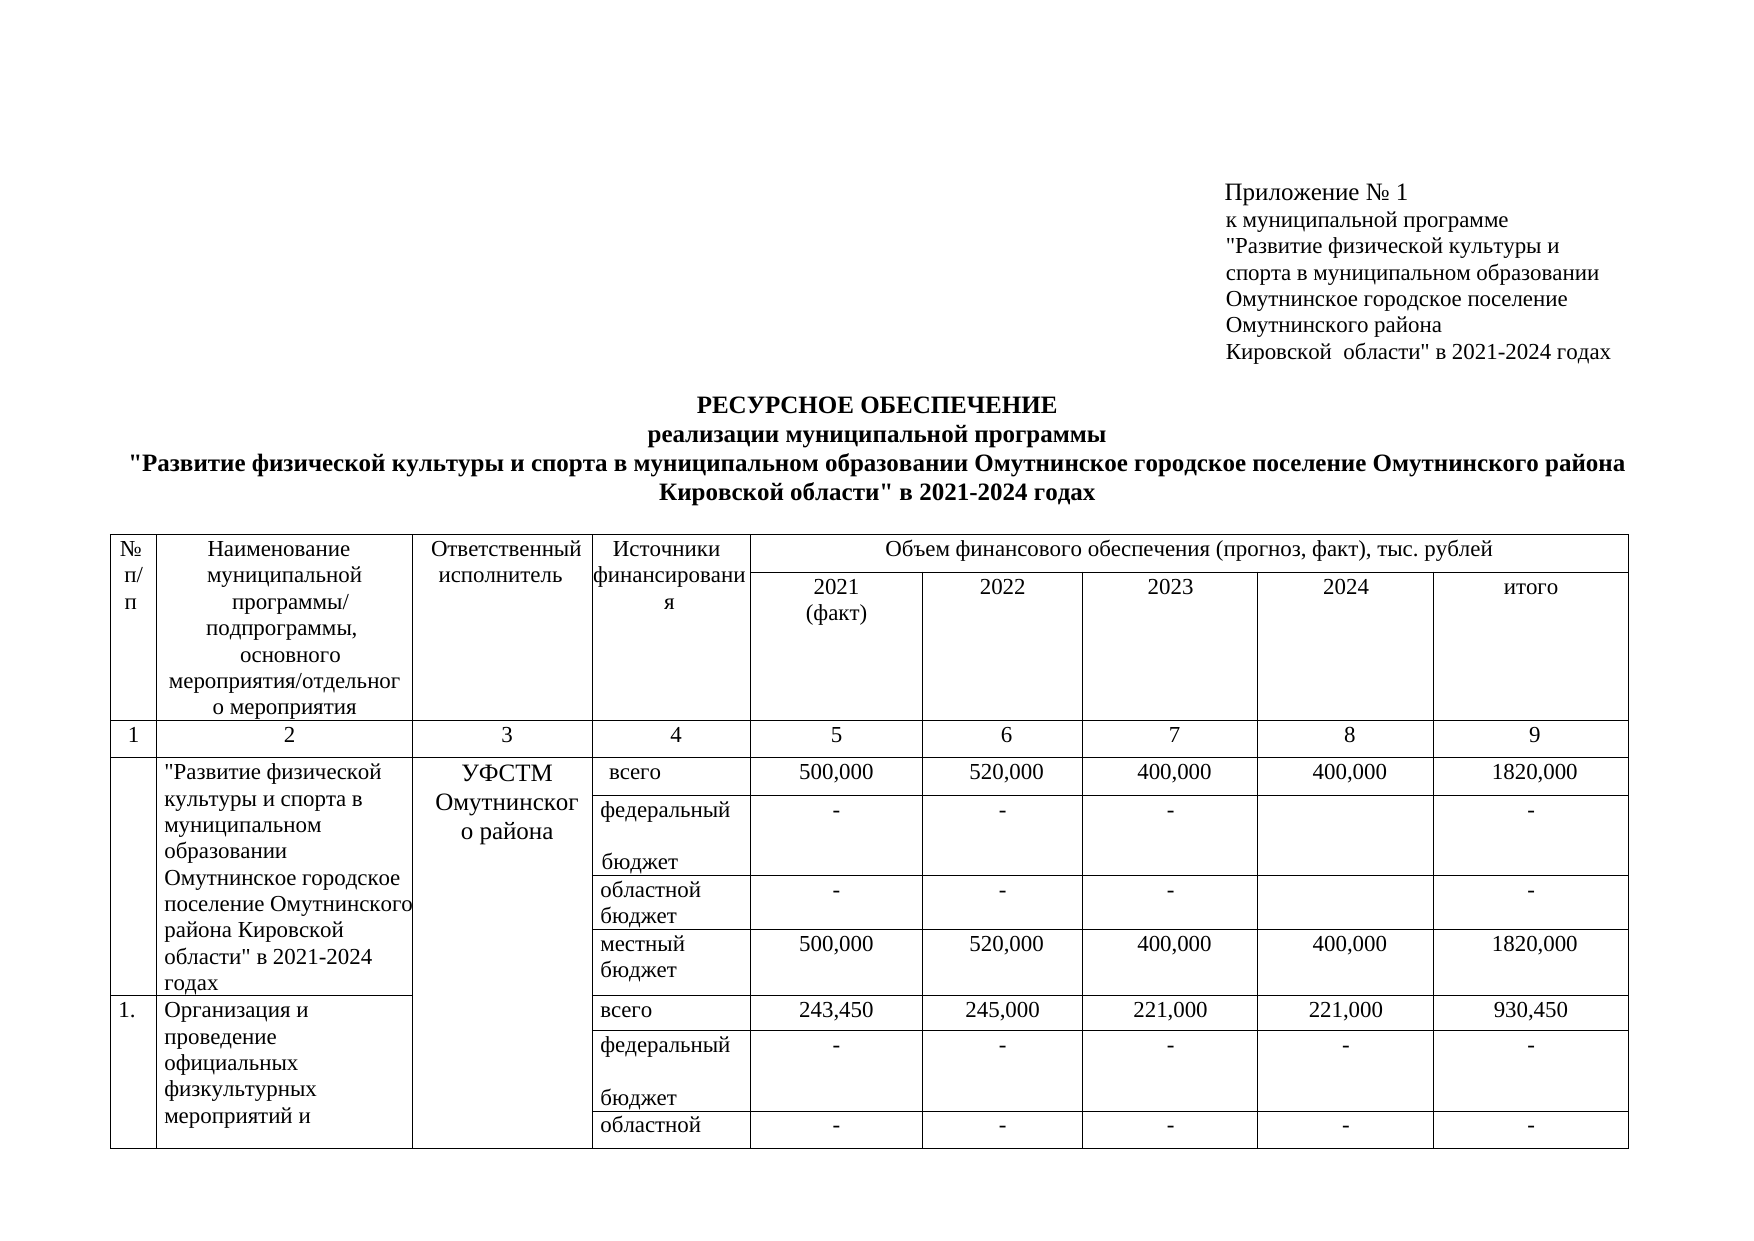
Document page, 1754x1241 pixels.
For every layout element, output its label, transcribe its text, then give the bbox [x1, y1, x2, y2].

table_header Ответственный исполнитель [413, 535, 592, 720]
table_cell 221,000 [1083, 996, 1257, 1030]
table_cell [1258, 876, 1433, 928]
table_cell 243,450 [751, 996, 922, 1030]
text Кировской области" в 2021-2024 годах [1226, 338, 1630, 364]
table_cell местный бюджет [593, 930, 750, 995]
table_cell 245,000 [923, 996, 1082, 1030]
table_cell 2 [157, 721, 412, 757]
table_cell 2024 [1258, 573, 1433, 720]
table_header Наименование муниципальной программы/ подпрограммы, основного мероприятия/отдельного мероприятия [157, 535, 412, 720]
table_cell всего [593, 996, 750, 1030]
table_cell 1. [111, 996, 156, 1148]
text "Развитие физической культуры и спорта в муниципальном образовании Омутнинское городское поселение Омутнинского района Кировской области" в 2021-2024 годах [118, 448, 1636, 505]
table_header Объем финансового обеспечения (прогноз, факт), тыс. рублей [751, 535, 1628, 572]
table_cell 400,000 [1258, 930, 1433, 995]
table_cell - [1258, 1112, 1433, 1148]
table_cell [1258, 796, 1433, 875]
text "Развитие физической культуры и спорта в муниципальном образовании Омутнинское городское поселение Омутнинского района [1226, 232, 1630, 338]
table_cell 400,000 [1083, 758, 1257, 795]
table_cell федеральный бюджет [593, 796, 750, 875]
table_cell 500,000 [751, 758, 922, 795]
table_cell - [1434, 876, 1628, 928]
table_cell "Развитие физической культуры и спорта в муниципальном образовании Омутнинское городское поселение Омутнинского района Кировской области" в 2021-2024 годах [157, 758, 412, 995]
table_cell областной бюджет [593, 1112, 750, 1148]
table_cell - [923, 796, 1082, 875]
table_cell Организация и проведение официальных физкультурных мероприятий и спортивных мероприятий среди населения [157, 996, 412, 1148]
text РЕСУРСНОЕ ОБЕСПЕЧЕНИЕ [118, 390, 1636, 419]
table_cell - [923, 876, 1082, 928]
table_cell областной бюджет [593, 876, 750, 928]
table_cell 8 [1258, 721, 1433, 757]
table_cell 2022 [923, 573, 1082, 720]
table_cell - [751, 1031, 922, 1111]
table_cell УФСТМ Омутнинского района [413, 758, 592, 1148]
table_cell 221,000 [1258, 996, 1433, 1030]
text к муниципальной программе [1226, 206, 1630, 232]
table_cell - [751, 1112, 922, 1148]
table_cell 1820,000 [1434, 758, 1628, 795]
table_cell федеральный бюджет [593, 1031, 750, 1111]
table_header Источники финансирования [593, 535, 750, 720]
table_cell - [751, 876, 922, 928]
table_cell 2023 [1083, 573, 1257, 720]
table_cell всего [593, 758, 750, 795]
table_cell 2021 (факт) [751, 573, 922, 720]
table_cell 400,000 [1083, 930, 1257, 995]
table_cell 3 [413, 721, 592, 757]
table_header № п/п [111, 535, 156, 720]
table_cell 9 [1434, 721, 1628, 757]
table_cell 520,000 [923, 930, 1082, 995]
table_cell - [923, 1031, 1082, 1111]
table_cell - [1434, 796, 1628, 875]
table_cell 520,000 [923, 758, 1082, 795]
table_cell - [1258, 1031, 1433, 1111]
table_cell 1 [111, 721, 156, 757]
table_cell [111, 758, 156, 995]
table_cell - [1083, 876, 1257, 928]
table_cell - [1083, 796, 1257, 875]
table_cell - [1434, 1112, 1628, 1148]
table_cell 500,000 [751, 930, 922, 995]
table_cell - [1083, 1112, 1257, 1148]
table_cell 930,450 [1434, 996, 1628, 1030]
text реализации муниципальной программы [118, 419, 1636, 448]
table_cell - [1434, 1031, 1628, 1111]
table_cell 5 [751, 721, 922, 757]
table_cell итого [1434, 573, 1628, 720]
text Приложение № 1 [118, 177, 1636, 206]
table_cell 4 [593, 721, 750, 757]
table_cell 6 [923, 721, 1082, 757]
table_cell - [751, 796, 922, 875]
table_cell 7 [1083, 721, 1257, 757]
table_cell 1820,000 [1434, 930, 1628, 995]
table_cell - [1083, 1031, 1257, 1111]
table_cell - [923, 1112, 1082, 1148]
table_cell 400,000 [1258, 758, 1433, 795]
